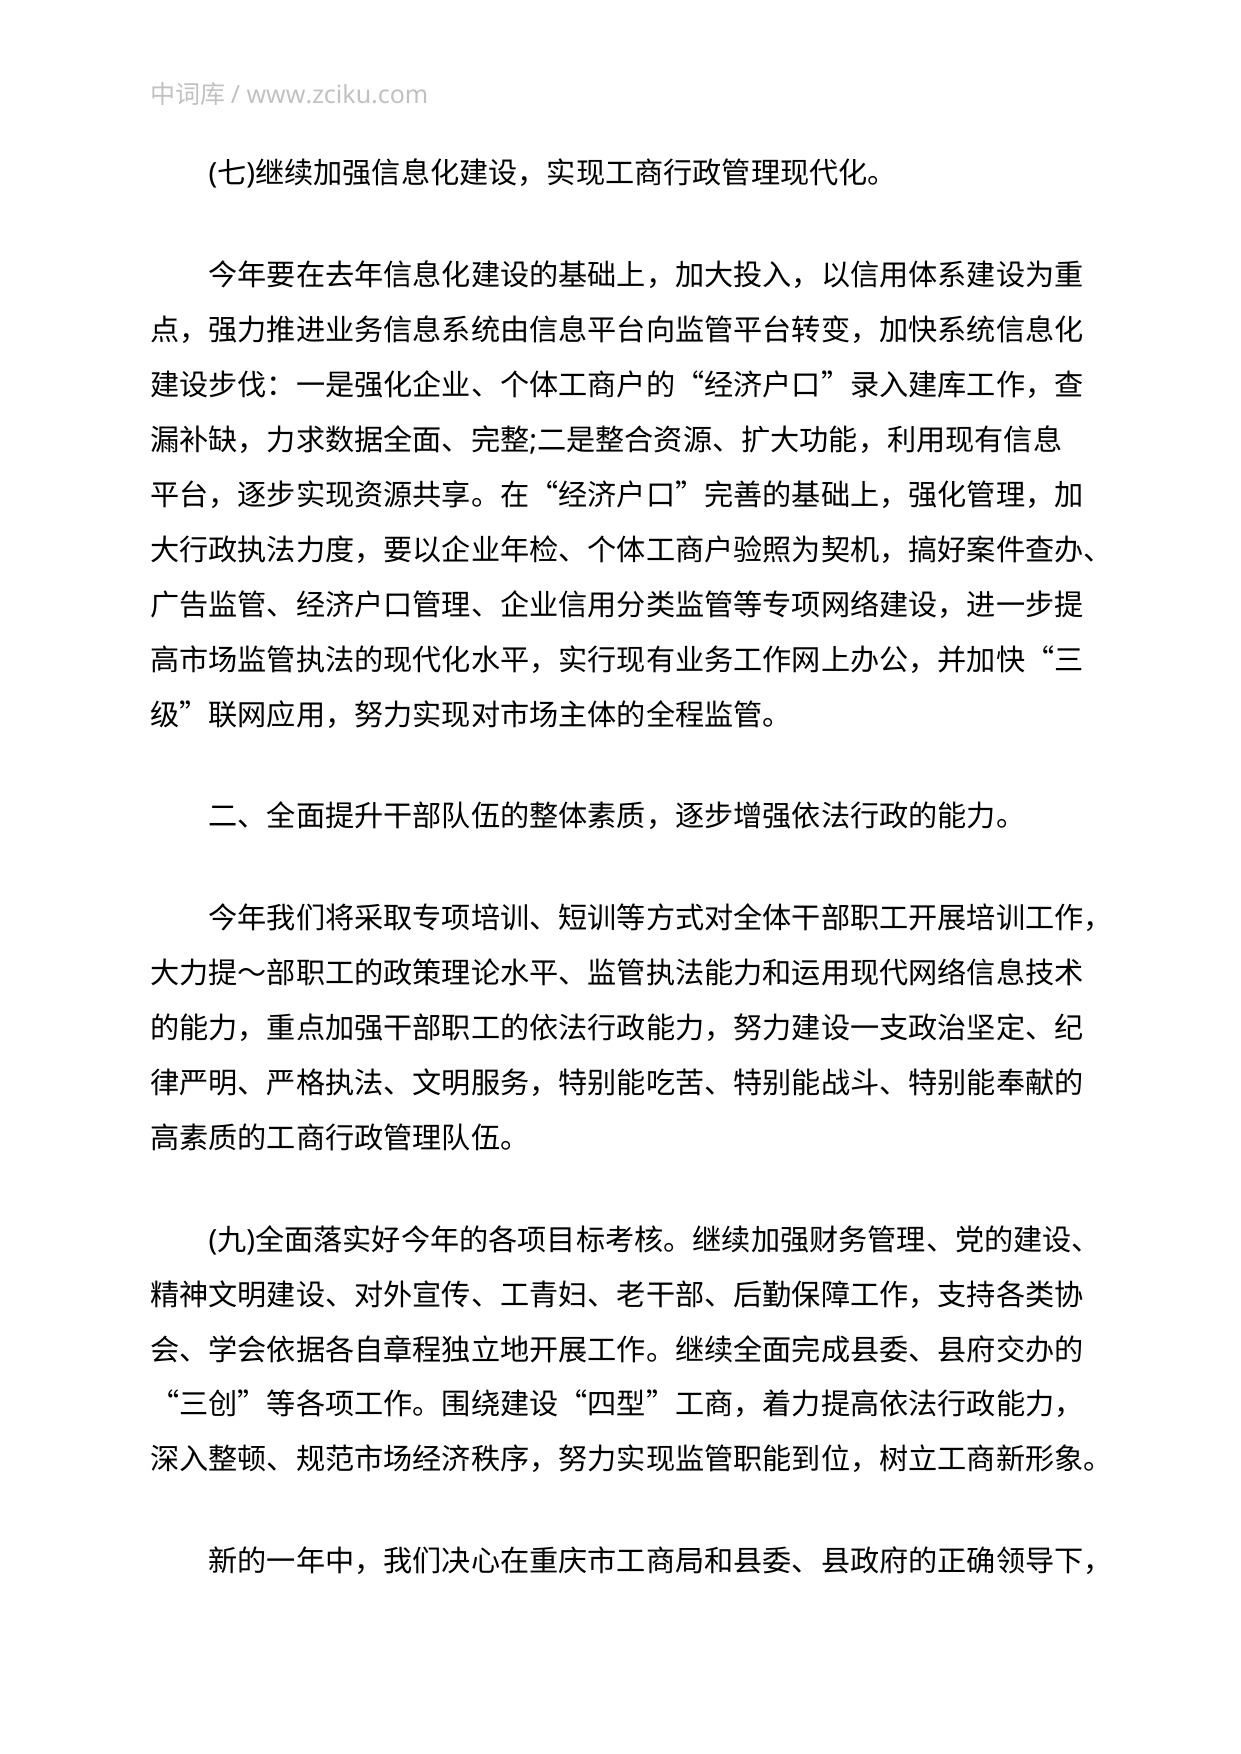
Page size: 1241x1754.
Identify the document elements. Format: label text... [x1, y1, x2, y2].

text 今年我们将采取专项培训、短训等方式对全体干部职工开展培训工作，大力提～部职工的政策理论水平、监管执法能力和运用现代网络信息技术的能力，重点加强干部职工的依法行政能力，努力建设一支政治坚定、纪律严明、严格执法、文明服务，特别能吃苦、特别能战斗、特别能奉献的高素质的工商行政管理队伍。 [150, 895, 1090, 1157]
text (七)继续加强信息化建设，实现工商行政管理现代化。 [150, 150, 1090, 192]
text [150, 1538, 1090, 1580]
text 二、全面提升干部队伍的整体素质，逐步增强依法行政的能力。 [150, 793, 1090, 835]
text (九)全面落实好今年的各项目标考核。继续加强财务管理、党的建设、精神文明建设、对外宣传、工青妇、老干部、后勤保障工作，支持各类协会、学会依据各自章程独立地开展工作。继续全面完成县委、县府交办的“三创”等各项工作。围绕建设“四型”工商，着力提高依法行政能力，深入整顿、规范市场经济秩序，努力实现监管职能到位，树立工商新形象。 [150, 1216, 1090, 1478]
text 今年要在去年信息化建设的基础上，加大投入，以信用体系建设为重点，强力推进业务信息系统由信息平台向监管平台转变，加快系统信息化建设步伐：一是强化企业、个体工商户的“经济户口”录入建库工作，查漏补缺，力求数据全面、完整;二是整合资源、扩大功能，利用现有信息平台，逐步实现资源共享。在“经济户口”完善的基础上，强化管理，加大行政执法力度，要以企业年检、个体工商户验照为契机，搞好案件查办、广告监管、经济户口管理、企业信用分类监管等专项网络建设，进一步提高市场监管执法的现代化水平，实行现有业务工作网上办公，并加快“三级”联网应用，努力实现对市场主体的全程监管。 [150, 252, 1090, 733]
